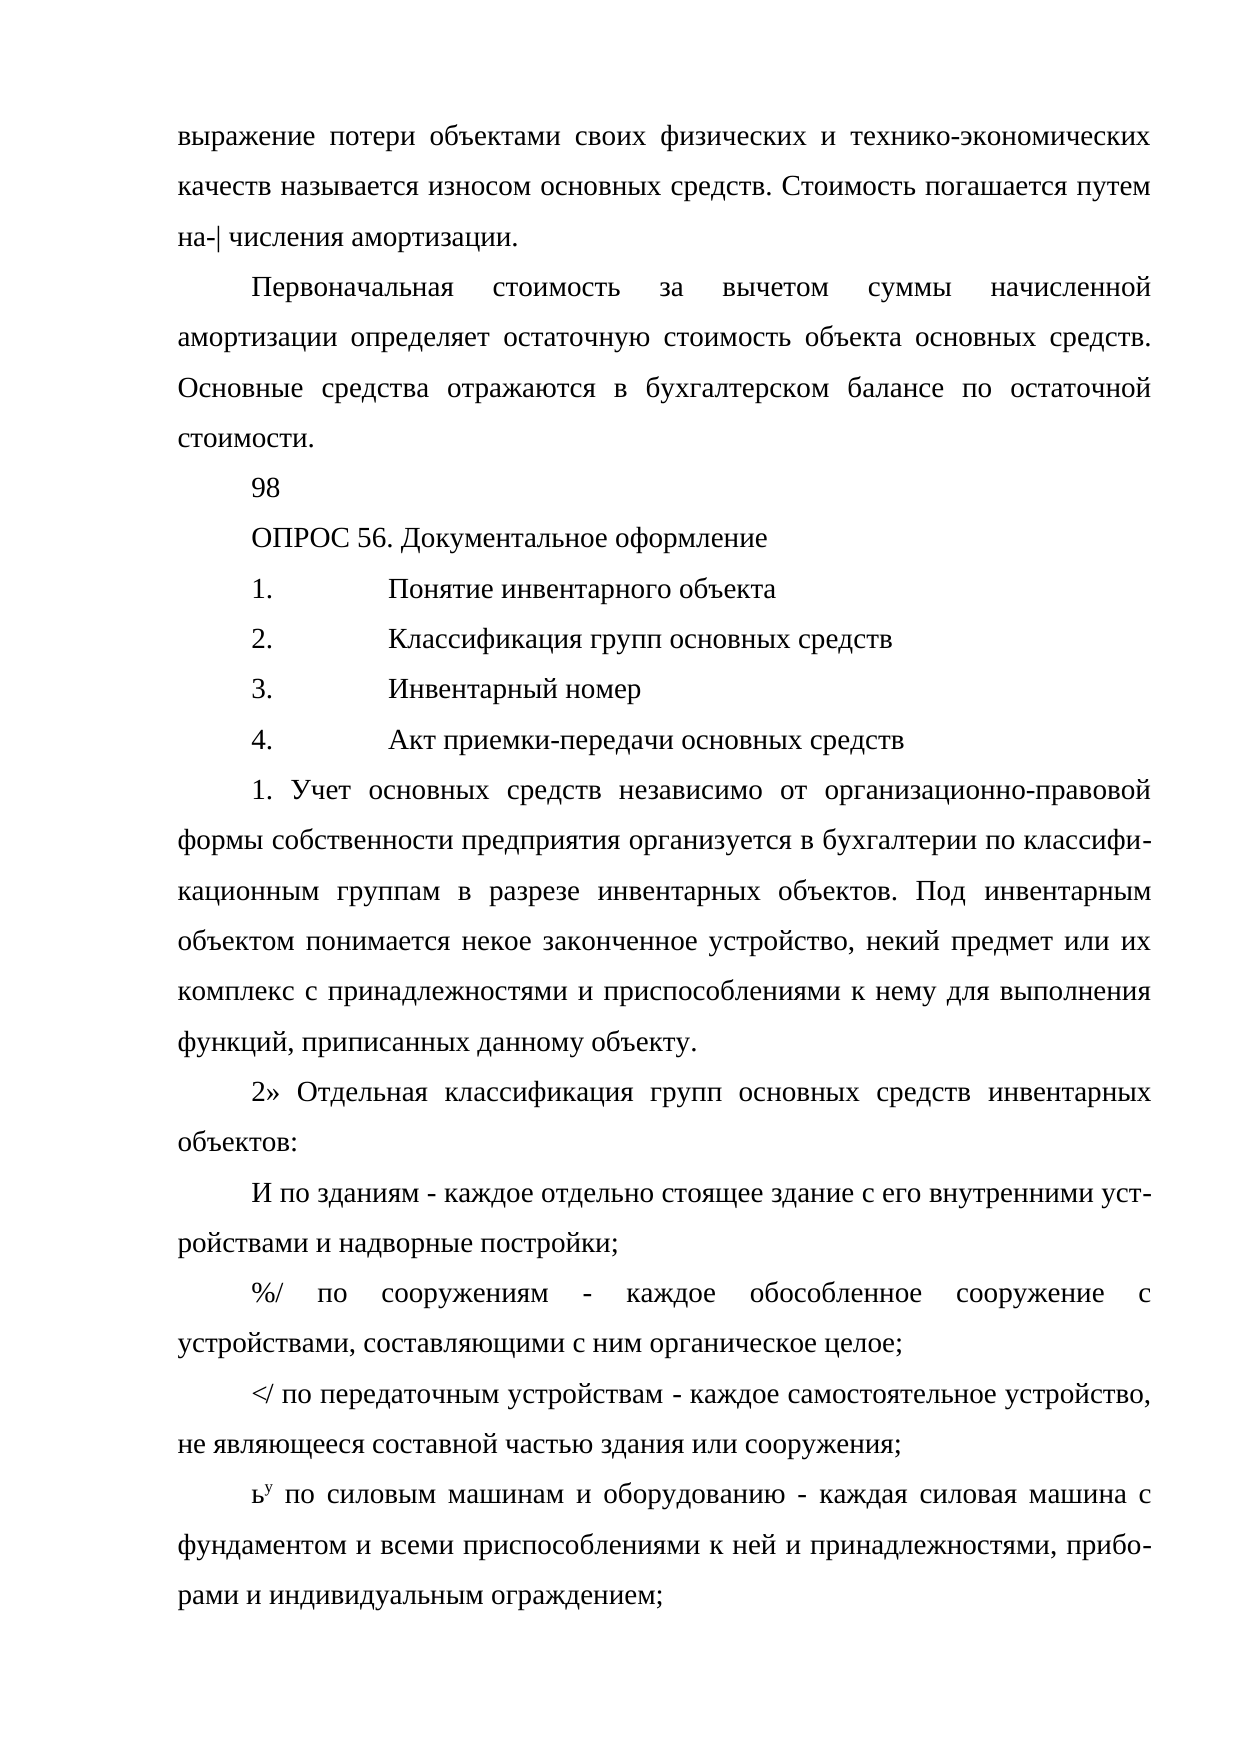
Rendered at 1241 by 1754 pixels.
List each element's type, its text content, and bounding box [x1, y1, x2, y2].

text И по зданиям - каждое отдельно стоящее здание с его внутренними устройствами и надворные постройки; [177, 1175, 1152, 1258]
text Первоначальная стоимость за вычетом суммы начисленной амортизации определяет остаточную стоимость объекта основных средств. Основные средства отражаются в бухгалтерском балансе по остаточной стоимости. [177, 269, 1152, 453]
text %/ по сооружениям - каждое обособленное сооружение с устройствами, составляющими с ним органическое целое; [177, 1275, 1152, 1359]
text 98 [177, 470, 1152, 504]
text 1. Учет основных средств независимо от организационно-правовой формы собственности предприятия организуется в бухгалтерии по классификационным группам в разрезе инвентарных объектов. Под инвентарным объектом понимается некое законченное устройство, некий предмет или их комплекс с принадлежностями и приспособлениями к нему для выполнения функций, приписанных данному объекту. [177, 772, 1152, 1057]
text </ по передаточным устройствам - каждое самостоятельное устройство, не являющееся составной частью здания или сооружения; [177, 1376, 1152, 1460]
text ьу по силовым машинам и оборудованию - каждая силовая машина с фундаментом и всеми приспособлениями к ней и принадлежностями, приборами и индивидуальным ограждением; [177, 1477, 1152, 1611]
list Классификация групп основных средств [177, 621, 1152, 655]
text 2» Отдельная классификация групп основных средств инвентарных объектов: [177, 1074, 1152, 1158]
list Инвентарный номер [177, 672, 1152, 705]
text ОПРОС 56. Документальное оформление [177, 521, 1152, 554]
list Понятие инвентарного объекта [177, 571, 1152, 604]
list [177, 118, 1152, 252]
list Акт приемки-передачи основных средств [177, 722, 1152, 755]
